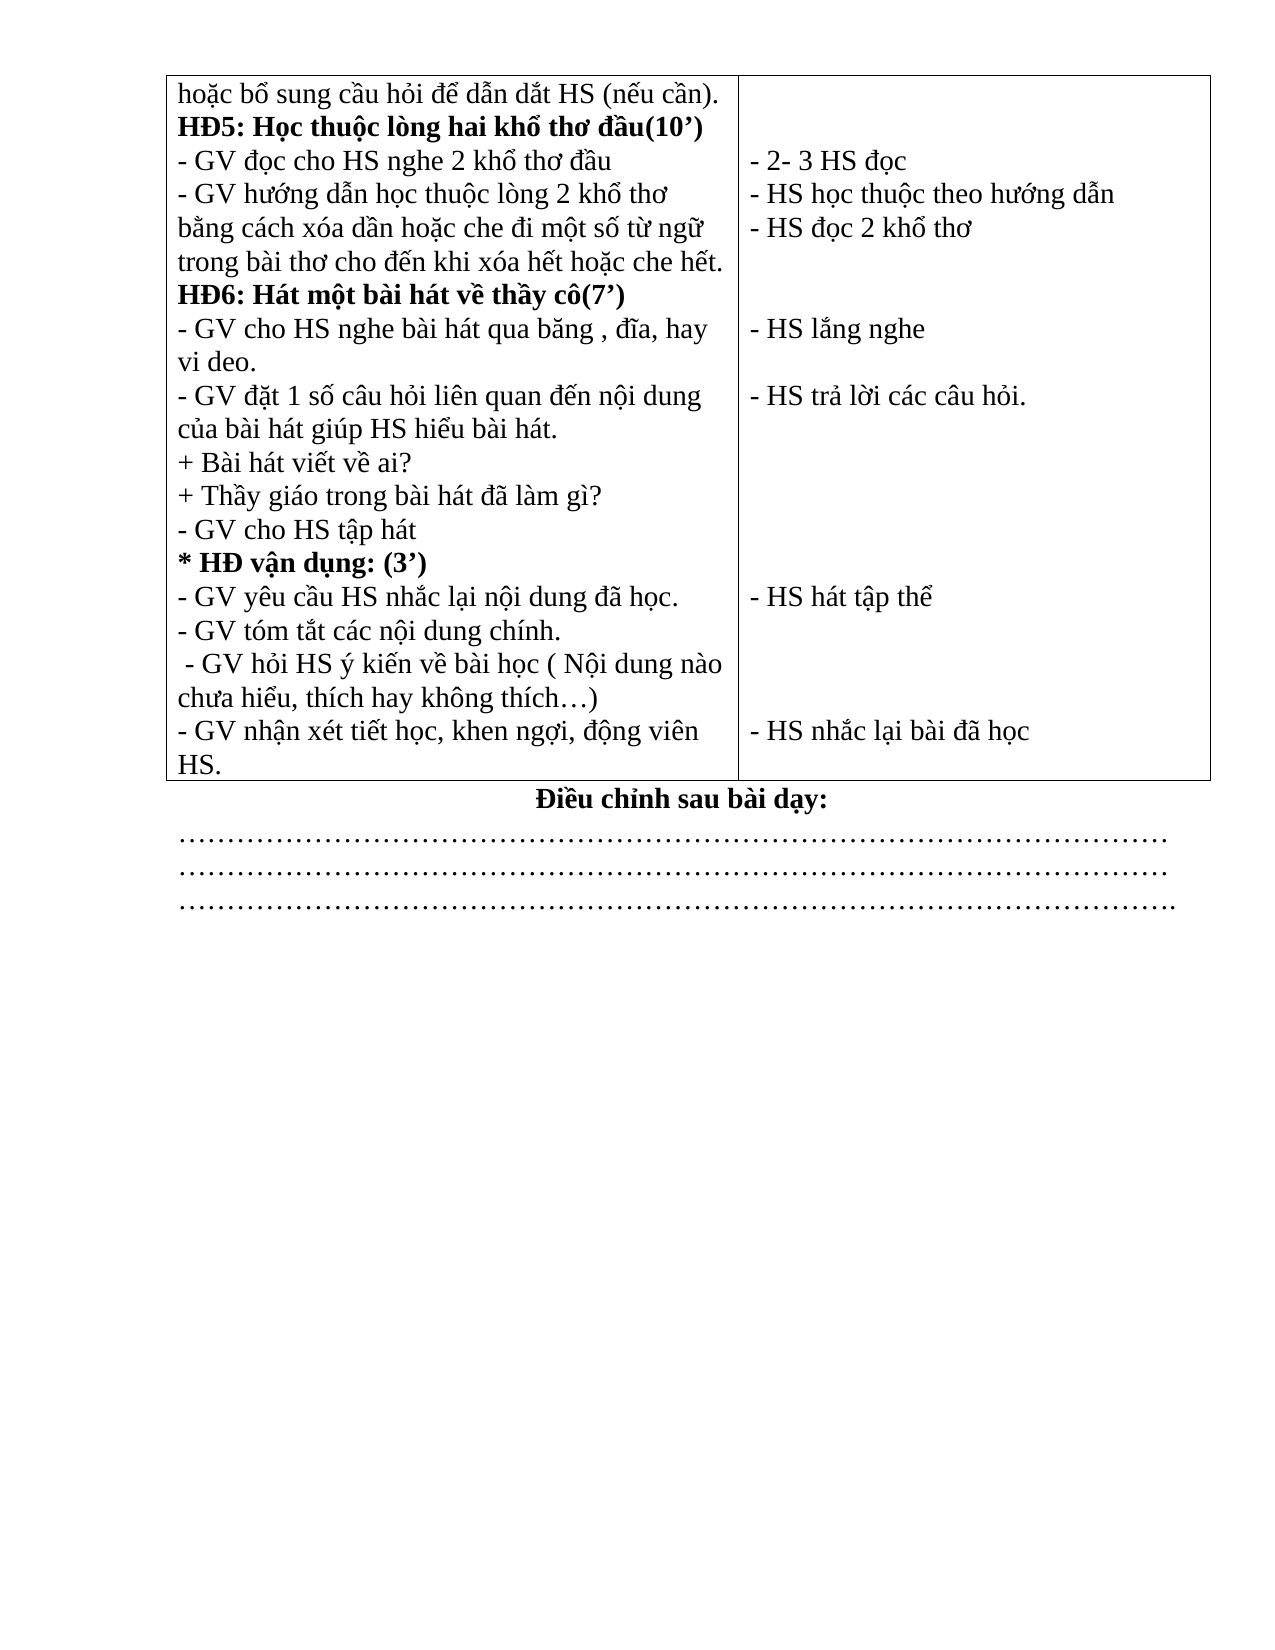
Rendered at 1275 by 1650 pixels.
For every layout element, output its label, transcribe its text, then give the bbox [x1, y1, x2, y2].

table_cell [739, 76, 1210, 780]
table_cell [167, 76, 738, 780]
text Điều chỉnh sau bài dạy: [177, 781, 1186, 815]
text ………………………………………………………………………………………………………………………………………………………………………………………………………………………………………………………………………………. [177, 815, 1186, 916]
